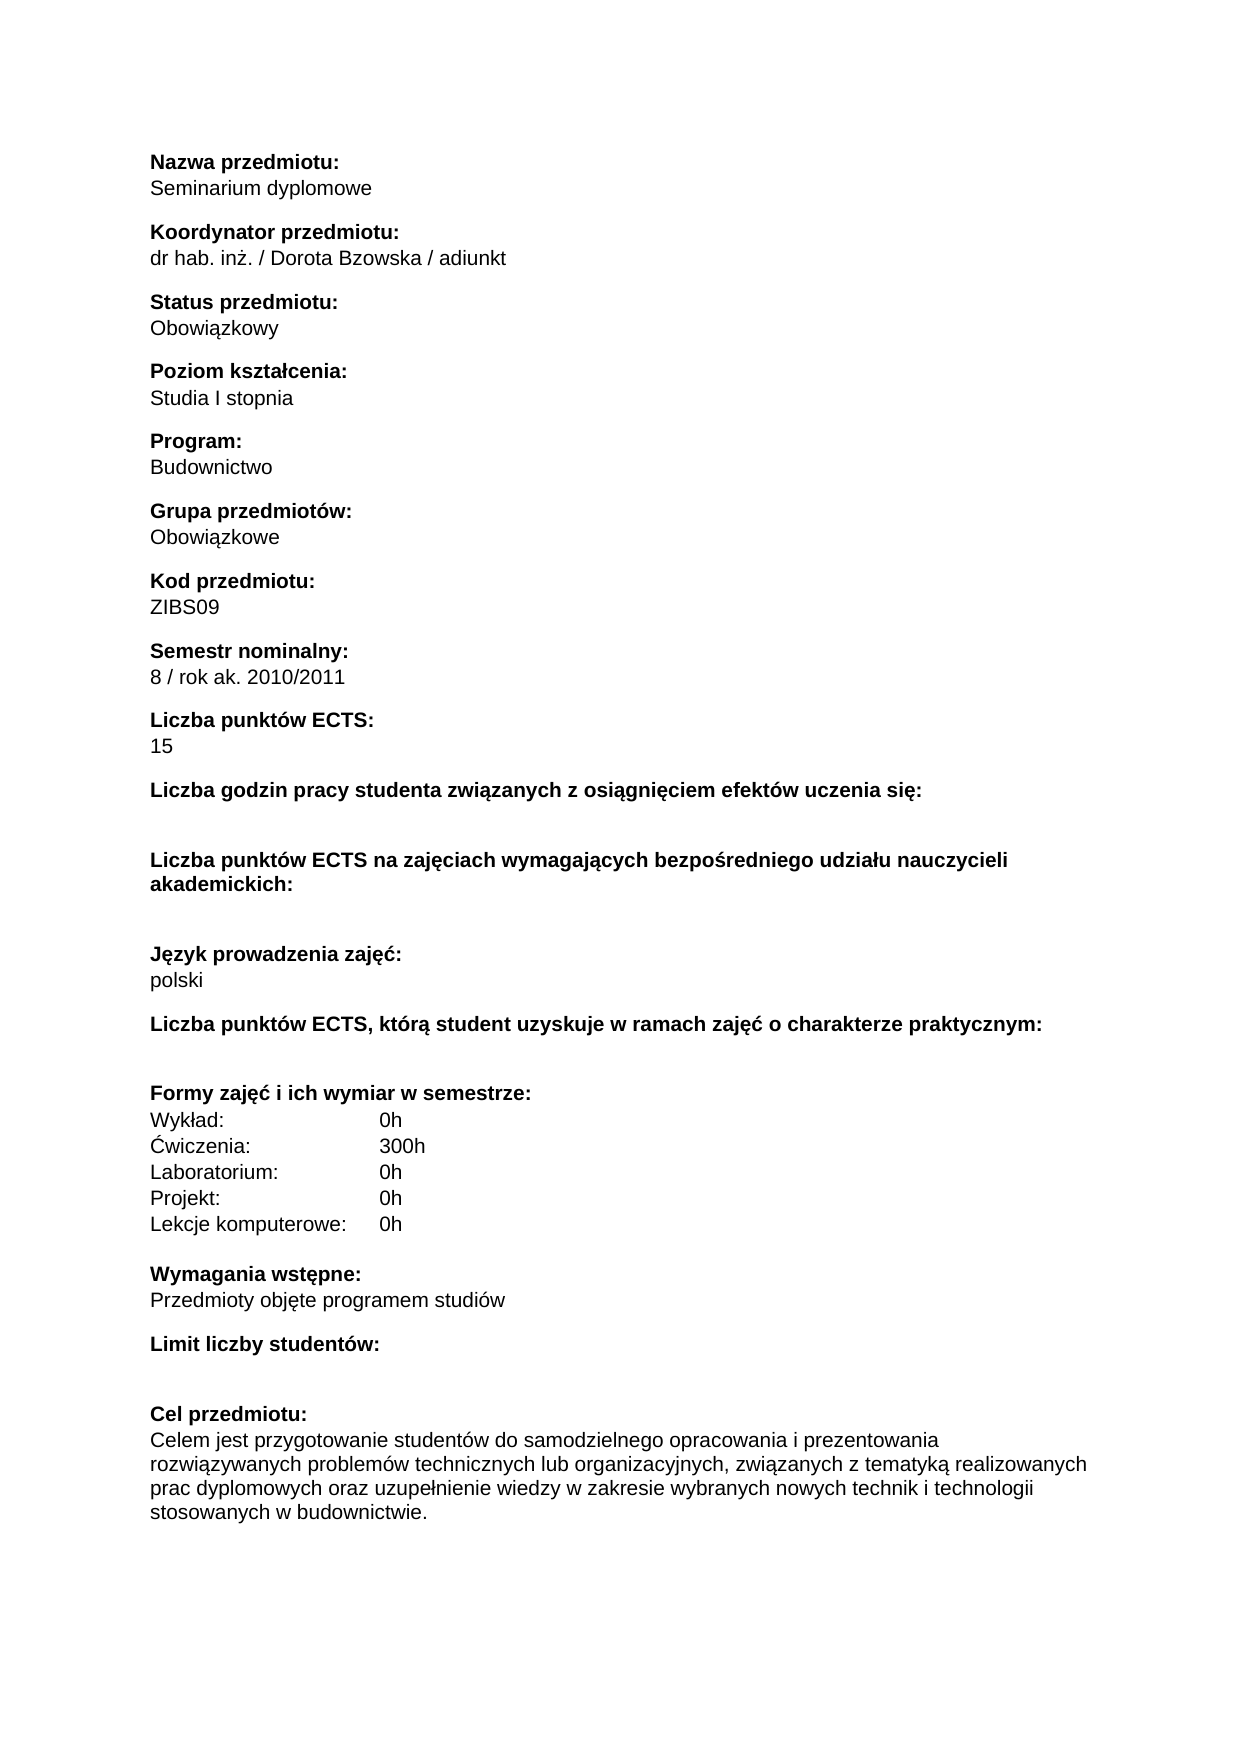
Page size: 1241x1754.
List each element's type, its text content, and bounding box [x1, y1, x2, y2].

text Kod przedmiotu: [150, 569, 1090, 593]
text Seminarium dyplomowe [150, 176, 1090, 200]
text Status przedmiotu: [150, 289, 1090, 313]
text Studia I stopnia [150, 385, 1090, 409]
text Liczba godzin pracy studenta związanych z osiągnięciem efektów uczenia się: [150, 778, 1090, 802]
text Przedmioty objęte programem studiów [150, 1288, 1090, 1312]
text 8 / rok ak. 2010/2011 [150, 664, 1090, 688]
table_cell 0h [369, 1210, 597, 1236]
text ZIBS09 [150, 595, 1090, 619]
text Liczba punktów ECTS, którą student uzyskuje w ramach zajęć o charakterze praktycznym: [150, 1011, 1090, 1035]
table_cell 300h [369, 1132, 597, 1158]
table_cell Ćwiczenia: [140, 1134, 367, 1158]
text Celem jest przygotowanie studentów do samodzielnego opracowania i prezentowania rozwiązywanych problemów technicznych lub organizacyjnych, związanych z tematyką realizowanych prac dyplomowych oraz uzupełnienie wiedzy w zakresie wybranych nowych technik i technologii stosowanych w budownictwie. [150, 1428, 1090, 1523]
text Obowiązkowe [150, 525, 1090, 549]
text Koordynator przedmiotu: [150, 220, 1090, 244]
text Cel przedmiotu: [150, 1402, 1090, 1426]
text Formy zajęć i ich wymiar w semestrze: [150, 1081, 1090, 1105]
text Liczba punktów ECTS na zajęciach wymagających bezpośredniego udziału nauczycieli akademickich: [150, 848, 1090, 896]
table_header 0h [369, 1108, 597, 1132]
text Limit liczby studentów: [150, 1332, 1090, 1356]
text polski [150, 968, 1090, 992]
text dr hab. inż. / Dorota Bzowska / adiunkt [150, 246, 1090, 270]
text Język prowadzenia zajęć: [150, 942, 1090, 966]
text Program: [150, 429, 1090, 453]
text Liczba punktów ECTS: [150, 708, 1090, 732]
table_cell Lekcje komputerowe: [140, 1212, 367, 1236]
text Semestr nominalny: [150, 638, 1090, 662]
text Wymagania wstępne: [150, 1262, 1090, 1286]
text Nazwa przedmiotu: [150, 150, 1090, 174]
text Poziom kształcenia: [150, 359, 1090, 383]
text Budownictwo [150, 455, 1090, 479]
text Obowiązkowy [150, 316, 1090, 339]
table_cell 0h [369, 1158, 597, 1184]
text 15 [150, 734, 1090, 758]
table_cell Laboratorium: [140, 1160, 367, 1184]
table_cell Projekt: [140, 1186, 367, 1210]
table_cell 0h [369, 1184, 597, 1210]
table_header Wykład: [140, 1108, 367, 1132]
text Grupa przedmiotów: [150, 499, 1090, 523]
